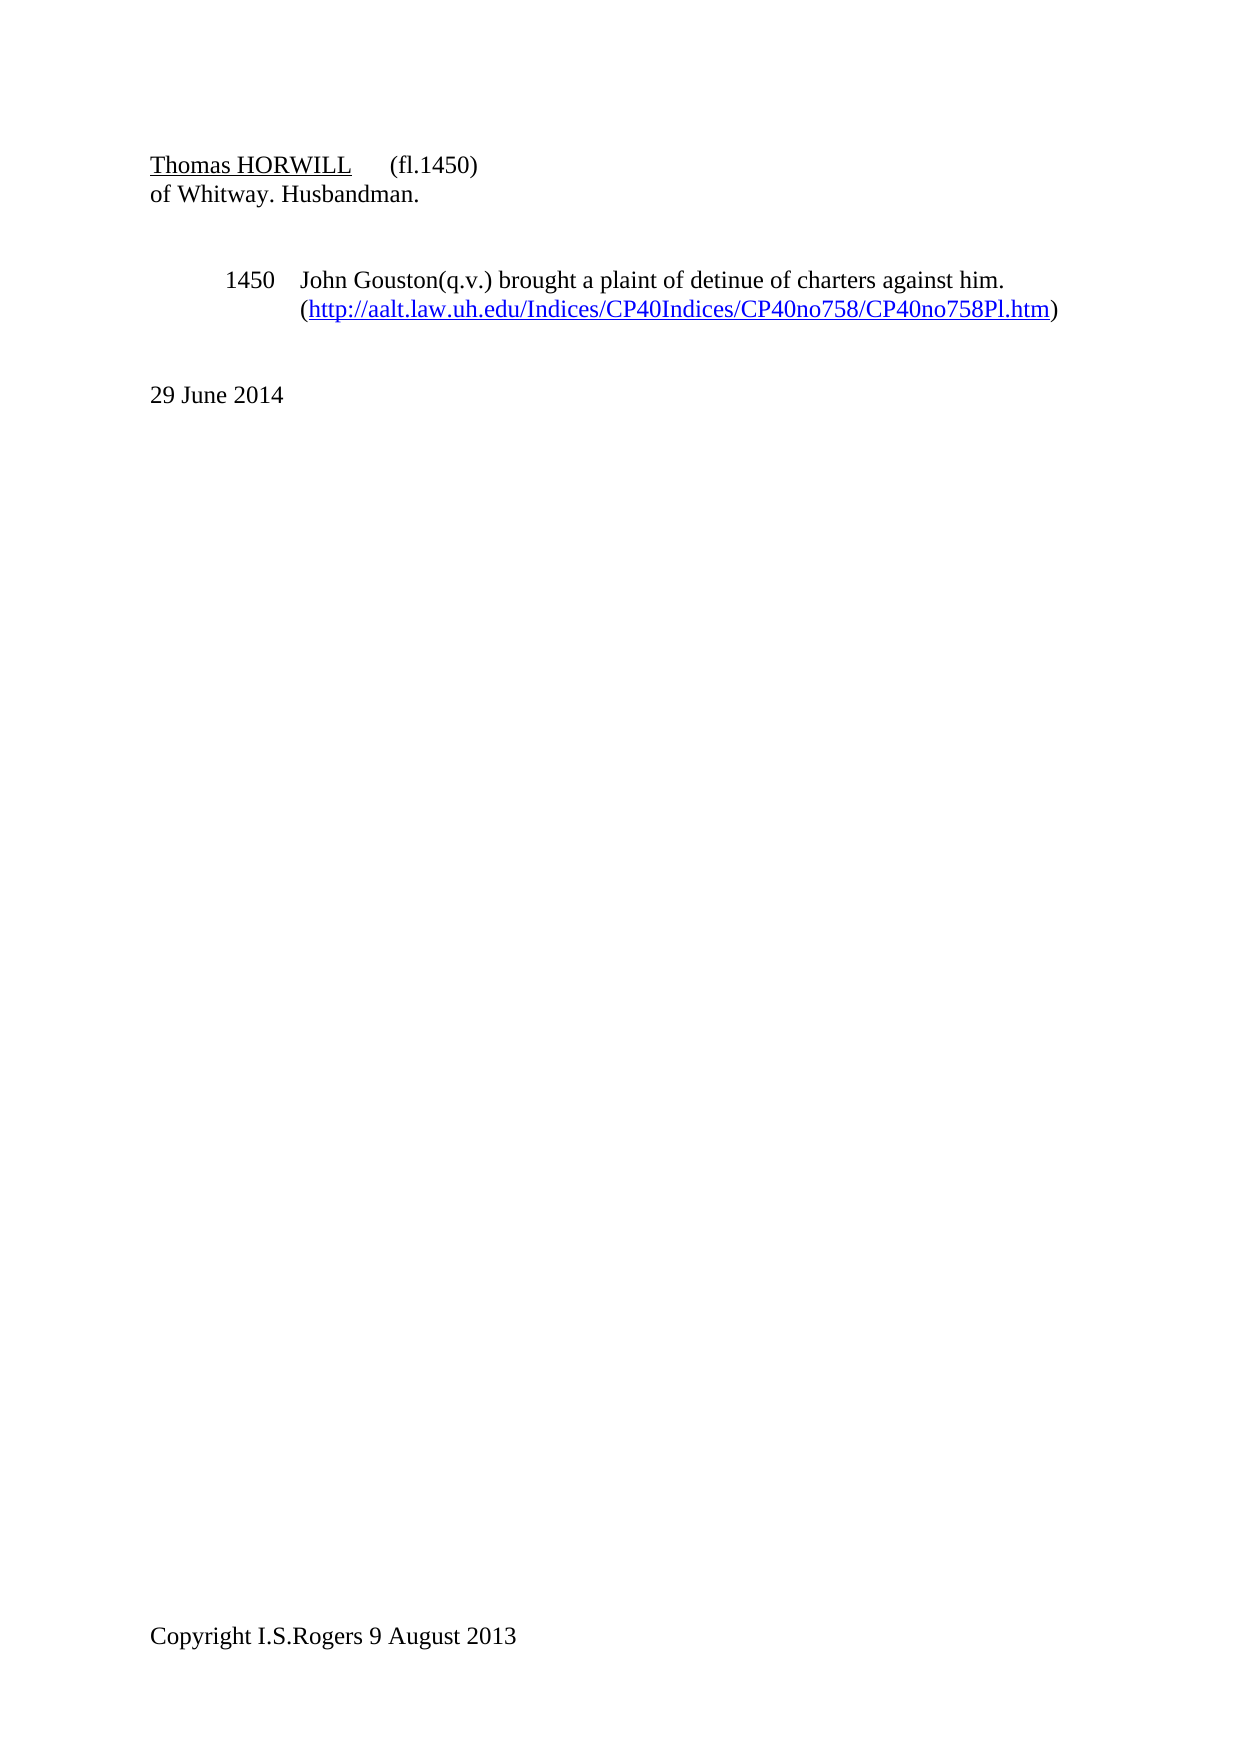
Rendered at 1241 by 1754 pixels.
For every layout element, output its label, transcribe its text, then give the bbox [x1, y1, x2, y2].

text 1450 John Gouston(q.v.) brought a plaint of detinue of charters against him. [225, 265, 1090, 294]
text of Whitway. Husbandman. [150, 179, 1090, 207]
text (http://aalt.law.uh.edu/Indices/CP40Indices/CP40no758/CP40no758Pl.htm) [225, 294, 1090, 322]
text Thomas HORWILL (fl.1450) [150, 150, 1090, 179]
text 29 June 2014 [150, 380, 1090, 409]
